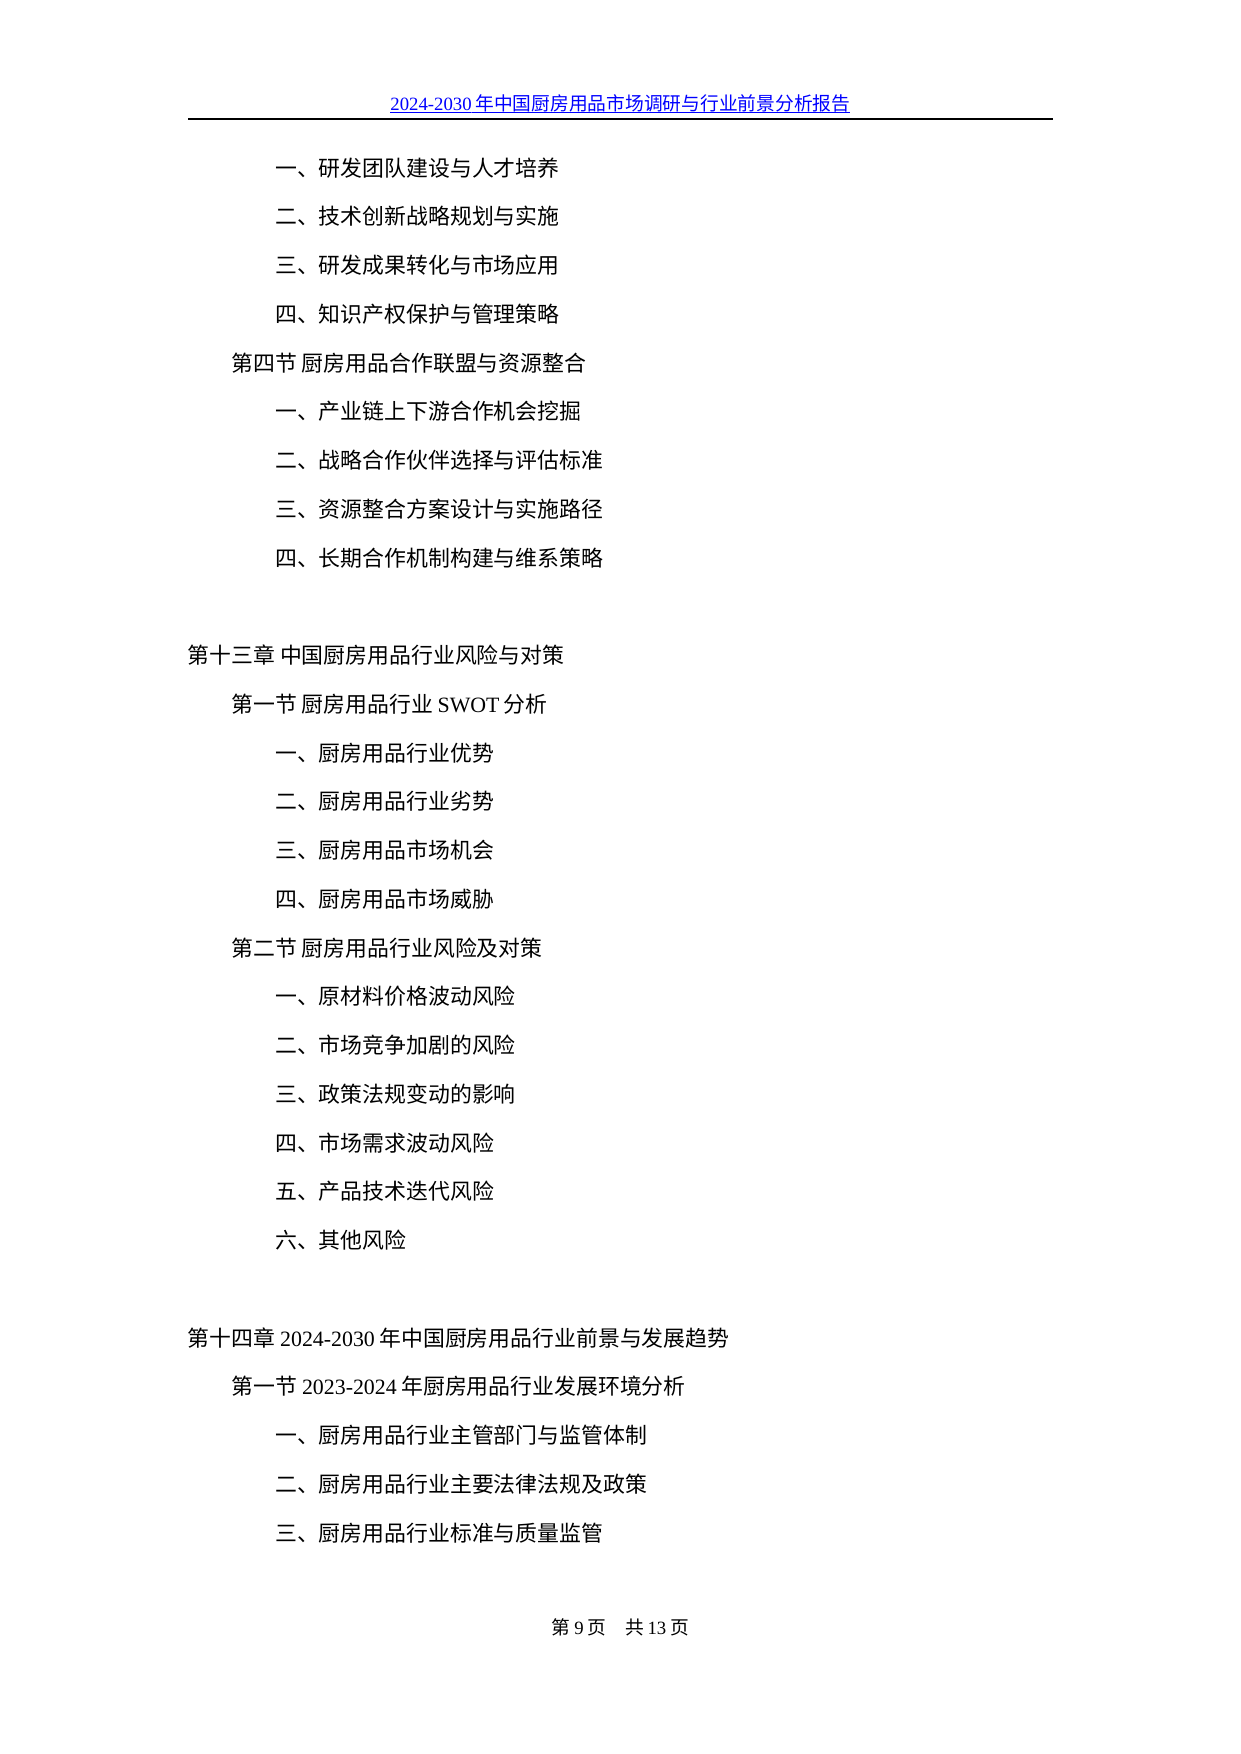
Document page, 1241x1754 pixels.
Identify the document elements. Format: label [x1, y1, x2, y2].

text [187, 150, 1053, 1548]
